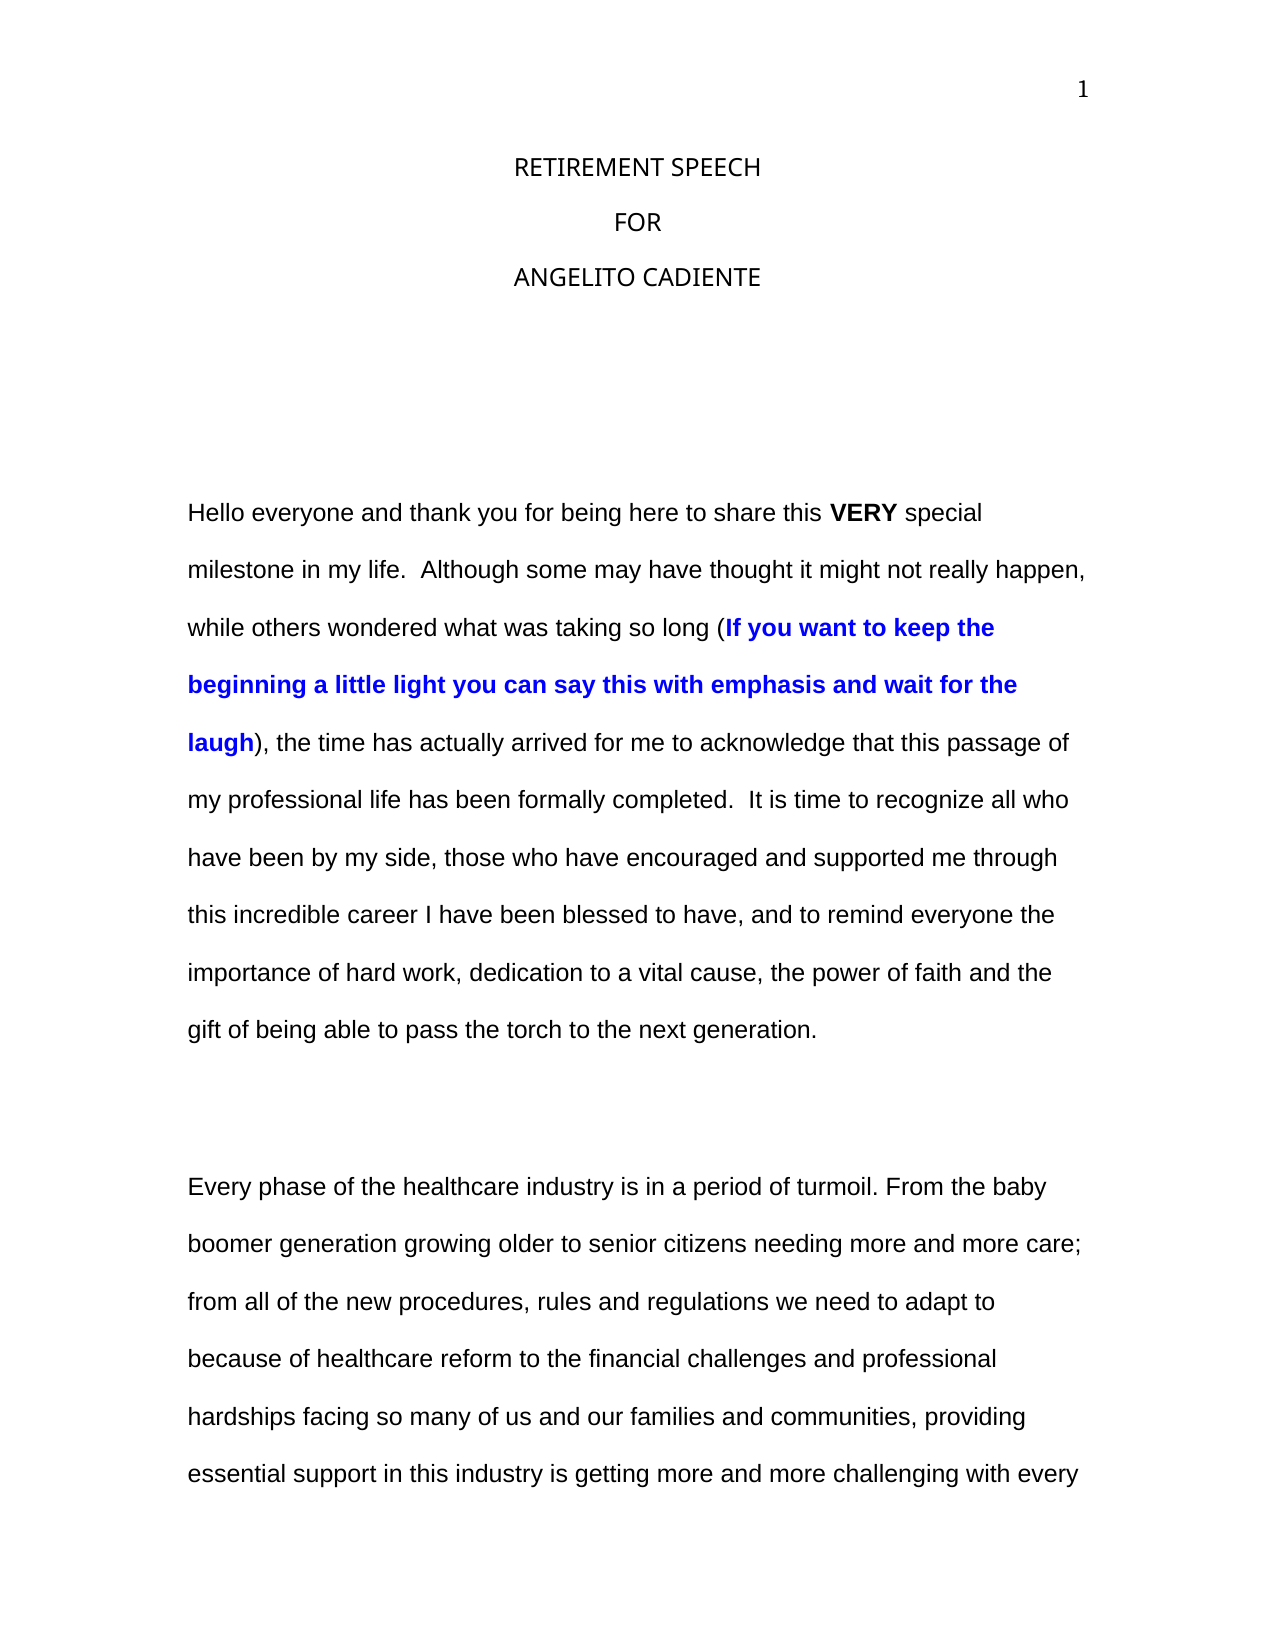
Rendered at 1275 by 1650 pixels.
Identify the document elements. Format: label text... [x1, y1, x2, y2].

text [187, 1172, 1087, 1488]
text ANGELITO CADIENTE [187, 260, 1087, 294]
text FOR [187, 205, 1087, 239]
text RETIREMENT SPEECH [187, 150, 1087, 184]
text Hello everyone and thank you for being here to share this VERY special milestone in my life. Although some may have thought it might not really happen, while others wondered what was taking so long (If you want to keep the beginning a little light you can say this with emphasis and wait for the laugh), the time has actually arrived for me to acknowledge that this passage of my professional life has been formally completed. It is time to recognize all who have been by my side, those who have encouraged and supported me through this incredible career I have been blessed to have, and to remind everyone the importance of hard work, dedication to a vital cause, the power of faith and the gift of being able to pass the torch to the next generation. [187, 497, 1087, 1044]
